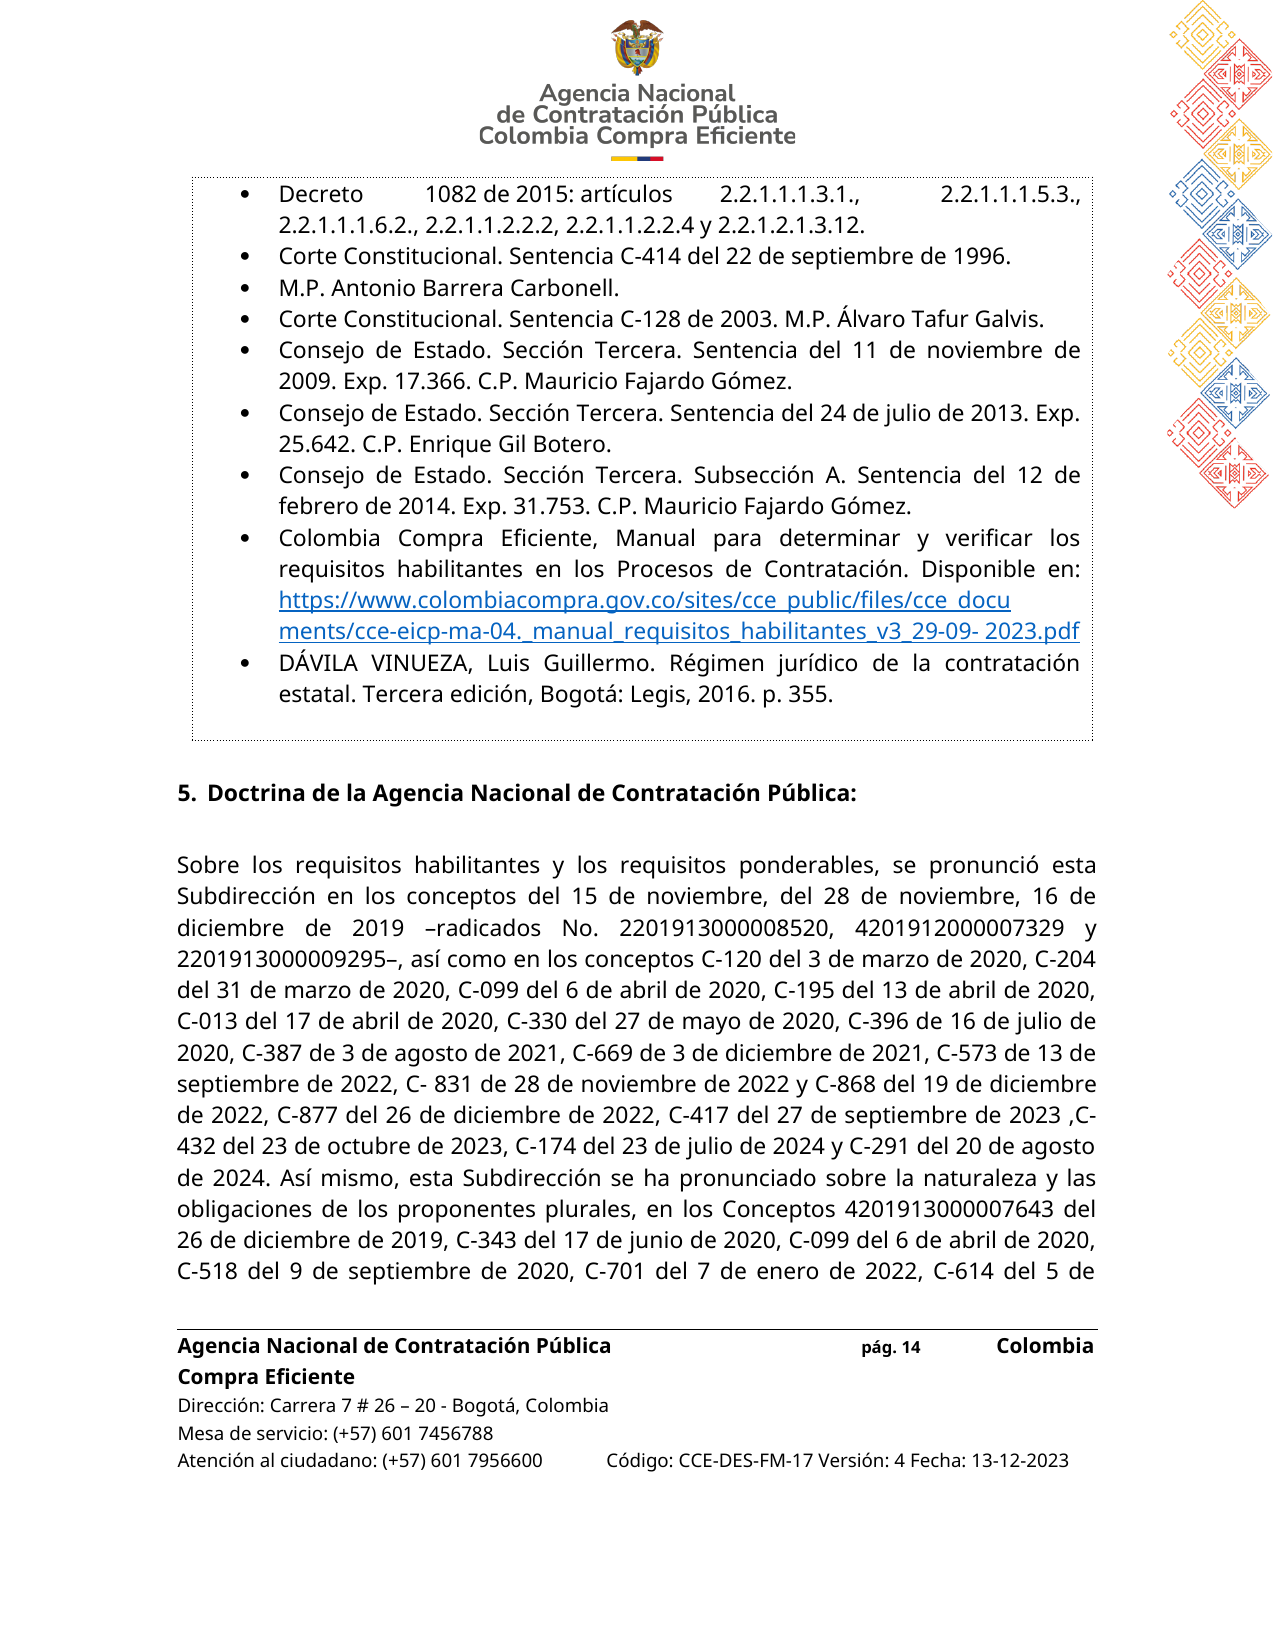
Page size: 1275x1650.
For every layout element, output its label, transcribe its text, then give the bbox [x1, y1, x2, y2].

picture [1165, 0, 1272, 506]
list Doctrina de la Agencia Nacional de Contratación Pública: [177, 777, 1098, 808]
table_header Ley 80 de 1993: artículos 7, 24 y 30. Ley 1150 de 2007: artículos 5 y 6. Decreto 1082 de 2015: artículos 2.2.1.1.1.3.1., 2.2.1.1.1.5.3., 2.2.1.1.1.6.2., 2.2.1.1.2.2.2, 2.2.1.1.2.2.4 y 2.2.1.2.1.3.12. Corte Constitucional. Sentencia C-414 del 22 de septiembre de 1996. M.P. Antonio Barrera Carbonell. Corte Constitucional. Sentencia C-128 de 2003. M.P. Álvaro Tafur Galvis. Consejo de Estado. Sección Tercera. Sentencia del 11 de noviembre de 2009. Exp. 17.366. C.P. Mauricio Fajardo Gómez. Consejo de Estado. Sección Tercera. Sentencia del 24 de julio de 2013. Exp. 25.642. C.P. Enrique Gil Botero. Consejo de Estado. Sección Tercera. Subsección A. Sentencia del 12 de febrero de 2014. Exp. 31.753. C.P. Mauricio Fajardo Gómez. Colombia Compra Eficiente, Manual para determinar y verificar los requisitos habilitantes en los Procesos de Contratación. Disponible en: https://www.colombiacompra.gov.co/sites/cce_public/files/cce_docu ments/cce-eicp-ma-04._manual_requisitos_habilitantes_v3_29-09- 2023.pdf DÁVILA VINUEZA, Luis Guillermo. Régimen jurídico de la contratación estatal. Tercera edición, Bogotá: Legis, 2016. p. 355. [192, 177, 1093, 740]
picture [479, 20, 796, 161]
